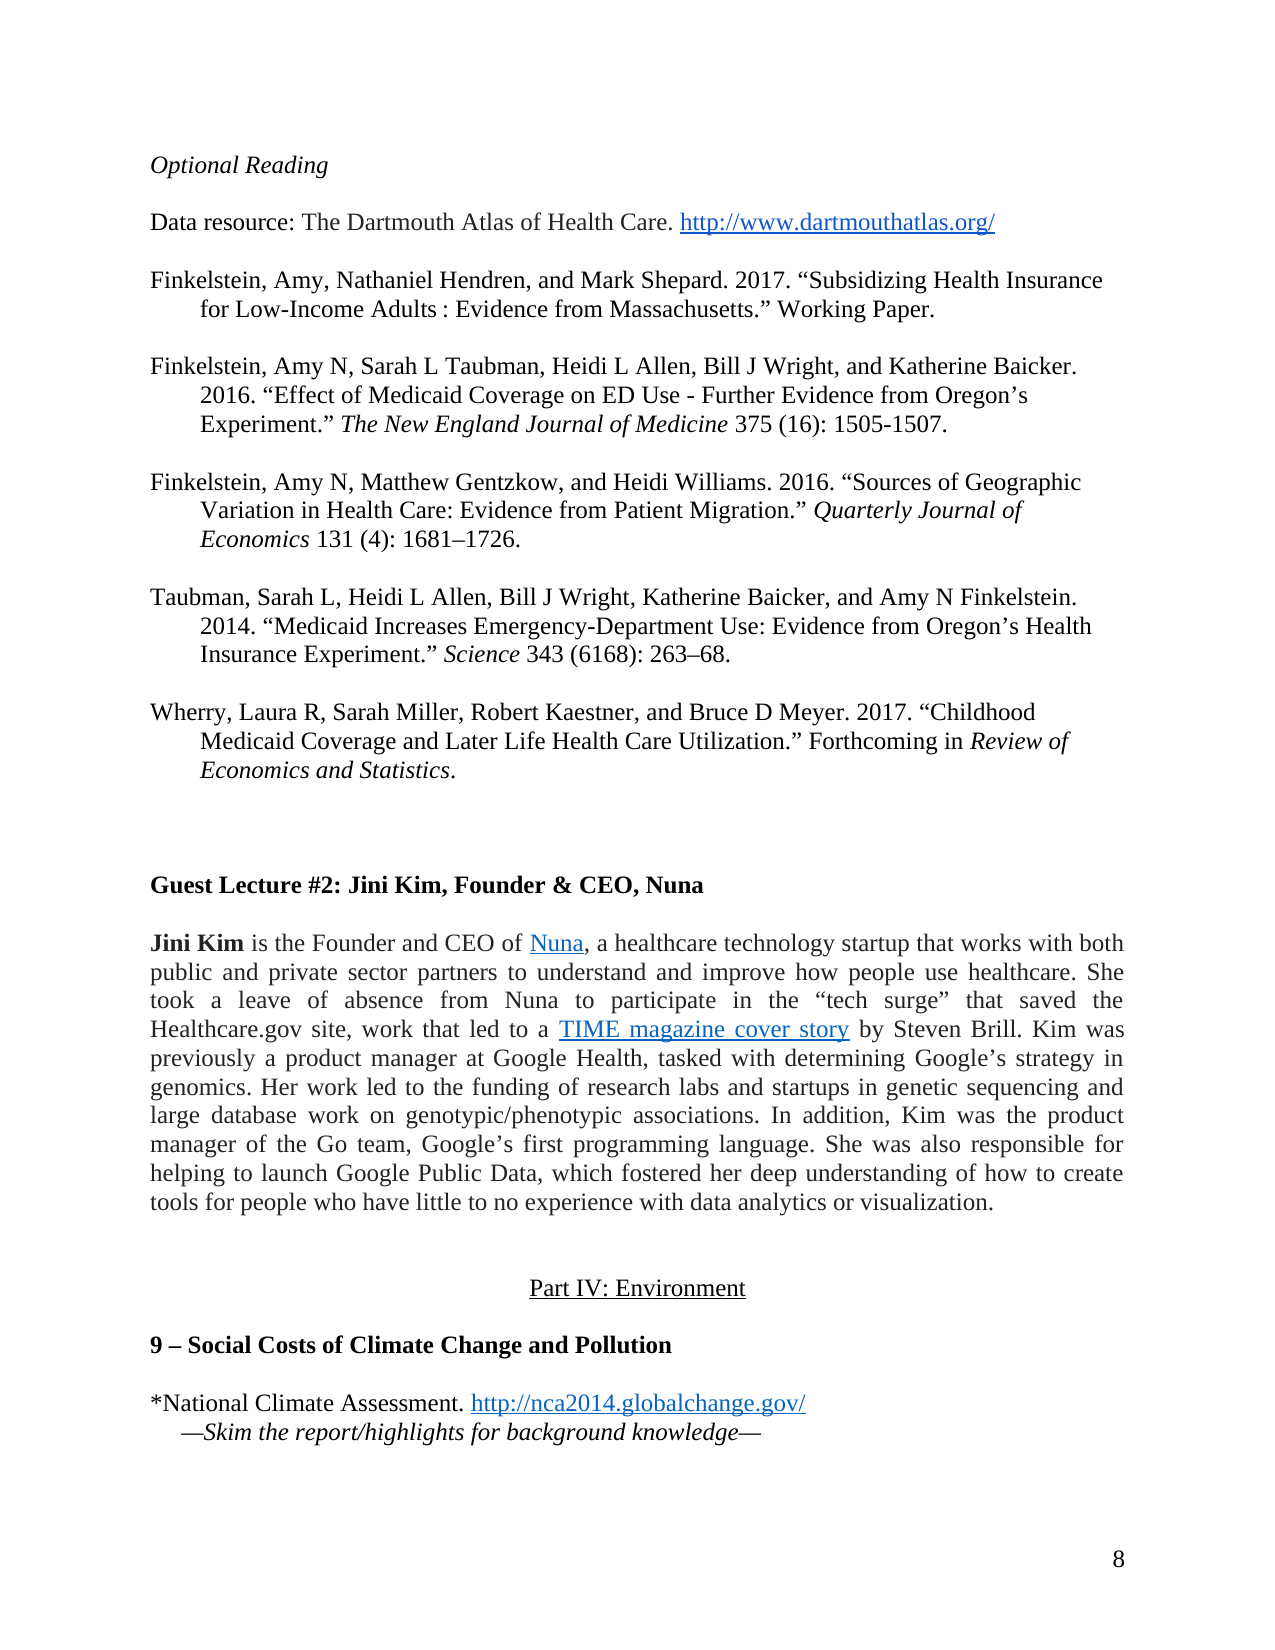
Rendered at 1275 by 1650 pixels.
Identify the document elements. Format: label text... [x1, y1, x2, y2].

text Finkelstein, Amy, Nathaniel Hendren, and Mark Shepard. 2017. “Subsidizing Health Insurance for Low-Income Adults : Evidence from Massachusetts.” Working Paper. [150, 265, 1125, 322]
text Data resource: The Dartmouth Atlas of Health Care. http://www.dartmouthatlas.org/ [150, 207, 1125, 236]
text *National Climate Assessment. http://nca2014.globalchange.gov/ [150, 1388, 1125, 1417]
text Taubman, Sarah L, Heidi L Allen, Bill J Wright, Katherine Baicker, and Amy N Finkelstein. 2014. “Medicaid Increases Emergency-Department Use: Evidence from Oregon’s Health Insurance Experiment.” Science 343 (6168): 263–68. [150, 582, 1125, 668]
text Jini Kim is the Founder and CEO of Nuna, a healthcare technology startup that works with both public and private sector partners to understand and improve how people use healthcare. She took a leave of absence from Nuna to participate in the “tech surge” that saved the Healthcare.gov site, work that led to a TIME magazine cover story by Steven Brill. Kim was previously a product manager at Google Health, tasked with determining Google’s strategy in genomics. Her work led to the funding of research labs and startups in genetic sequencing and large database work on genotypic/phenotypic associations. In addition, Kim was the product manager of the Go team, Google’s first programming language. She was also responsible for helping to launch Google Public Data, which fostered her deep understanding of how to create tools for people who have little to no experience with data analytics or visualization. [150, 928, 1125, 1215]
text Wherry, Laura R, Sarah Miller, Robert Kaestner, and Bruce D Meyer. 2017. “Childhood Medicaid Coverage and Later Life Health Care Utilization.” Forthcoming in Review of Economics and Statistics. [150, 697, 1125, 784]
text 9 – Social Costs of Climate Change and Pollution [150, 1330, 1125, 1359]
text Finkelstein, Amy N, Matthew Gentzkow, and Heidi Williams. 2016. “Sources of Geographic Variation in Health Care: Evidence from Patient Migration.” Quarterly Journal of Economics 131 (4): 1681–1726. [150, 467, 1125, 553]
text Part IV: Environment [150, 1273, 1125, 1302]
text Guest Lecture #2: Jini Kim, Founder & CEO, Nuna [150, 870, 1125, 899]
text Finkelstein, Amy N, Sarah L Taubman, Heidi L Allen, Bill J Wright, and Katherine Baicker. 2016. “Effect of Medicaid Coverage on ED Use - Further Evidence from Oregon’s Experiment.” The New England Journal of Medicine 375 (16): 1505-1507. [150, 351, 1125, 437]
text Optional Reading [150, 150, 1125, 179]
text —Skim the report/highlights for background knowledge— [150, 1417, 1125, 1445]
